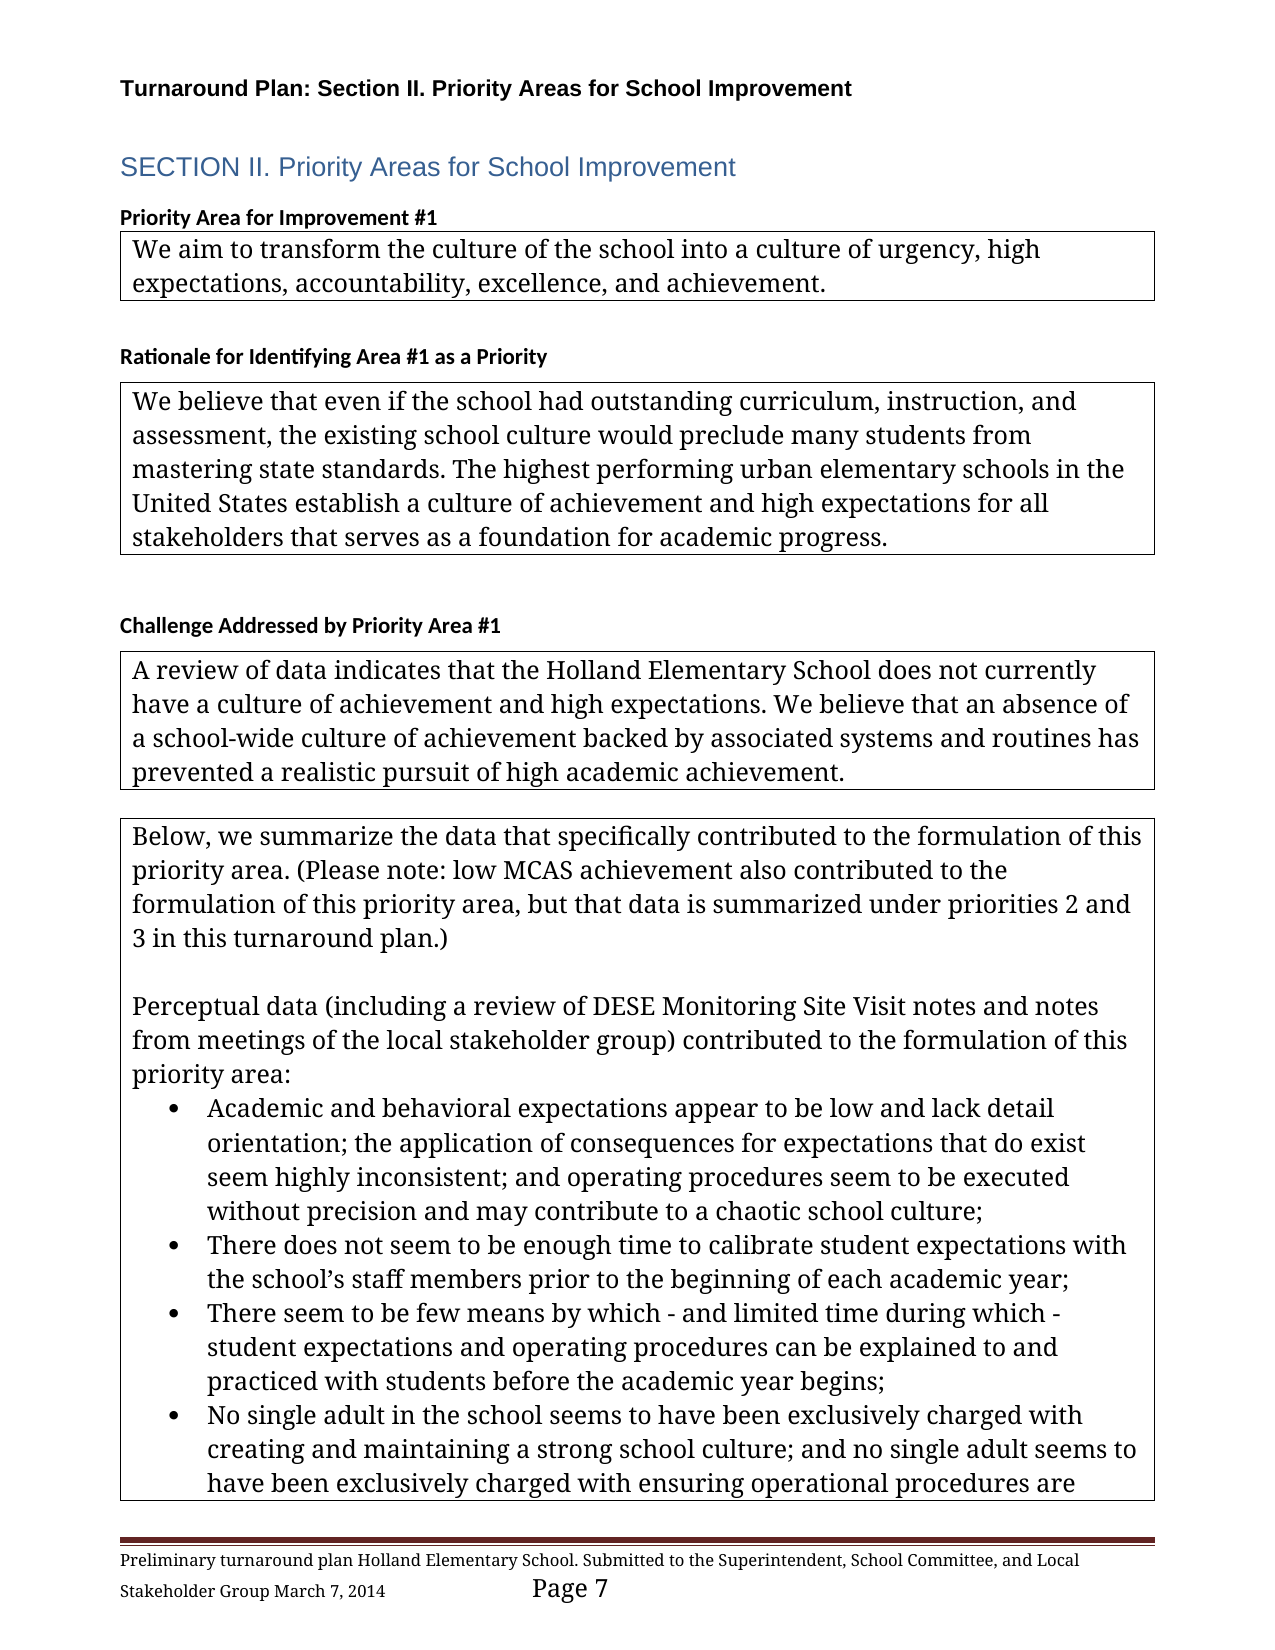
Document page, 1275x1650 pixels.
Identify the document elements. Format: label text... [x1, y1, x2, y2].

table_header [121, 819, 1154, 1500]
subtitle Priority Area for Improvement #1 [120, 203, 1155, 231]
text Rationale for Identifying Area #1 as a Priority [120, 342, 1155, 370]
table_header We aim to transform the culture of the school into a culture of urgency, high expectations, accountability, excellence, and achievement. [121, 232, 1154, 300]
subtitle SECTION II. Priority Areas for School Improvement [120, 151, 1155, 182]
text Challenge Addressed by Priority Area #1 [120, 611, 1155, 639]
table_header We believe that even if the school had outstanding curriculum, instruction, and assessment, the existing school culture would preclude many students from mastering state standards. The highest performing urban elementary schools in the United States establish a culture of achievement and high expectations for all stakeholders that serves as a foundation for academic progress. [121, 383, 1154, 554]
table_header A review of data indicates that the Holland Elementary School does not currently have a culture of achievement and high expectations. We believe that an absence of a school-wide culture of achievement backed by associated systems and routines has prevented a realistic pursuit of high academic achievement. [121, 652, 1154, 788]
